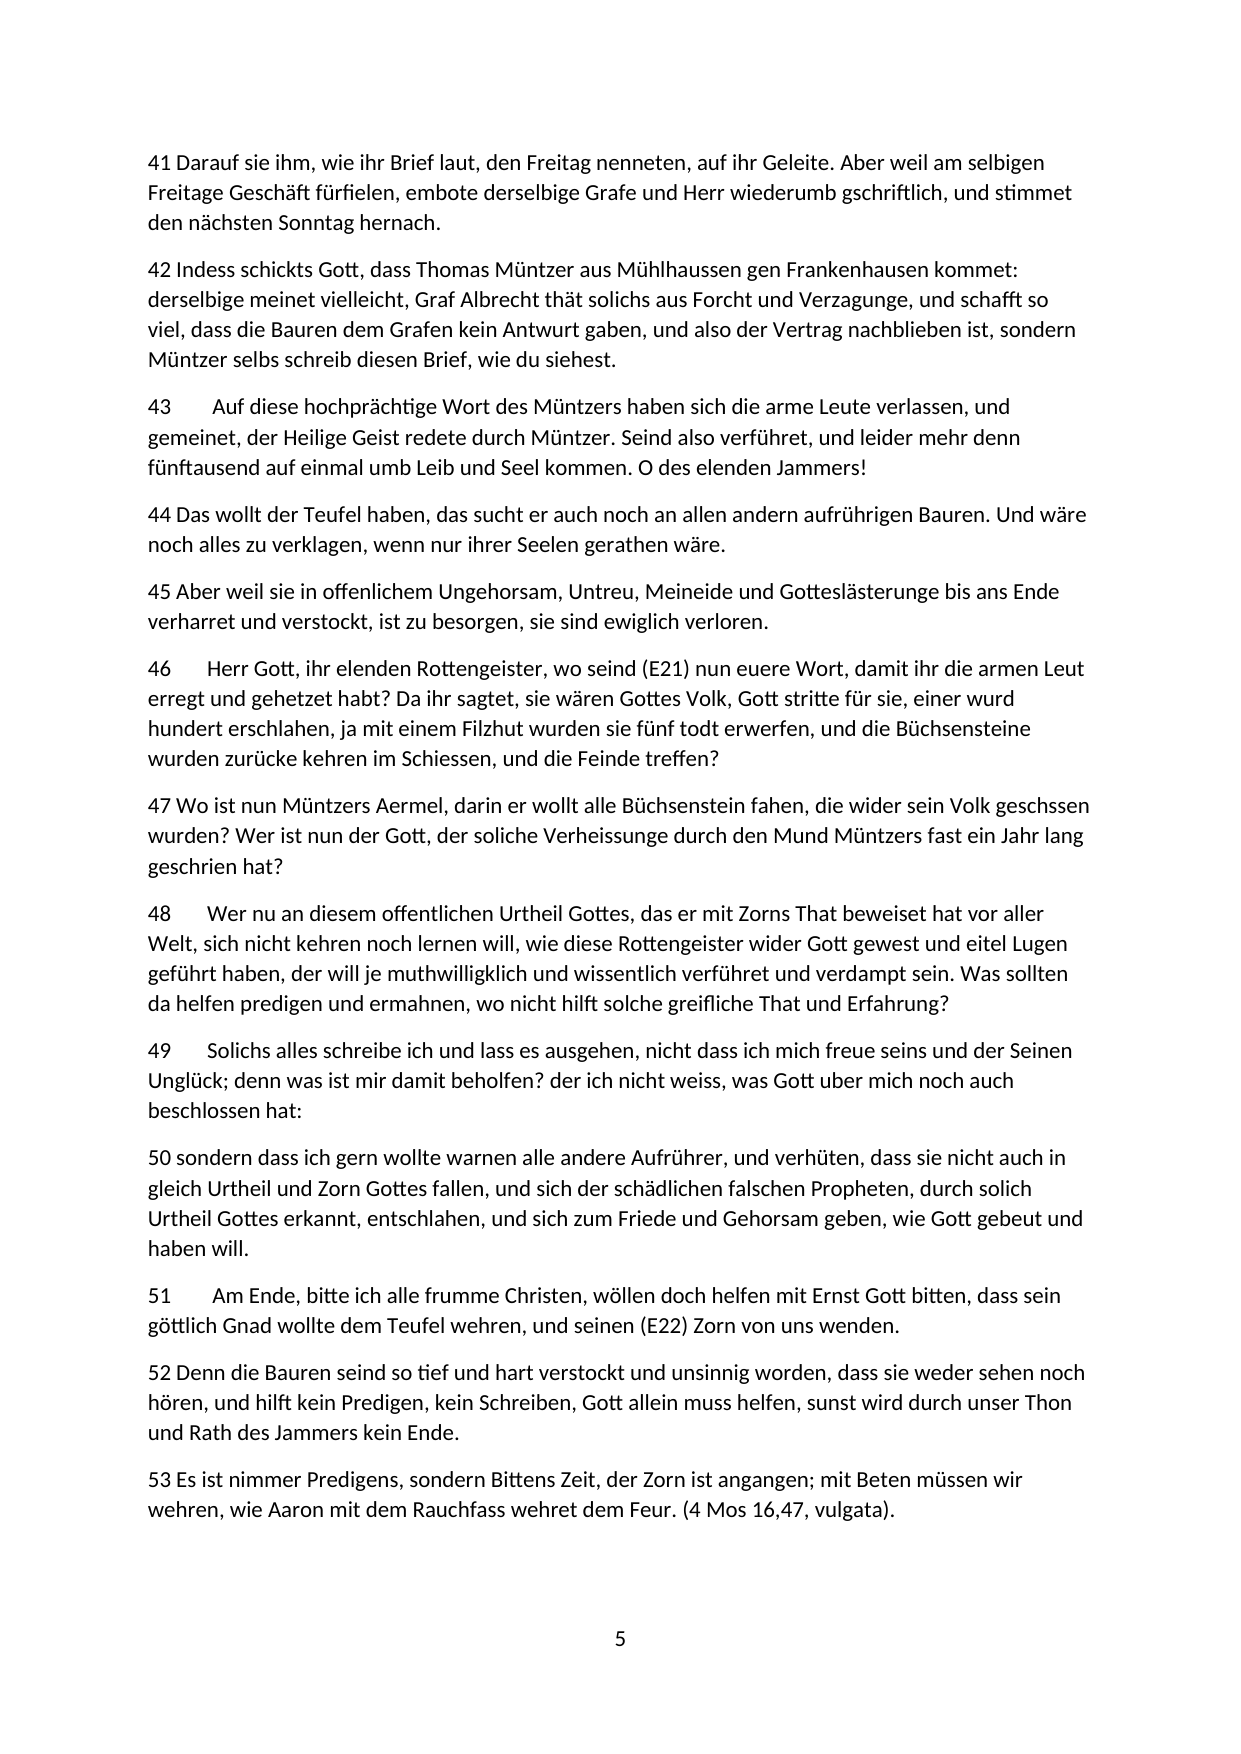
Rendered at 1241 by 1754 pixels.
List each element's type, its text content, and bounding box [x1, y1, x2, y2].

text 46 Herr Gott, ihr elenden Rottengeister, wo seind (E21) nun euere Wort, damit ihr die armen Leut erregt und gehetzet habt? Da ihr sagtet, sie wären Gottes Volk, Gott stritte für sie, einer wurd hundert erschlahen, ja mit einem Filzhut wurden sie fünf todt erwerfen, und die Büchsensteine wurden zurücke kehren im Schiessen, und die Feinde treffen? [148, 654, 1093, 772]
text 43 Auf diese hochprächtige Wort des Müntzers haben sich die arme Leute verlassen, und gemeinet, der Heilige Geist redete durch Müntzer. Seind also verführet, und leider mehr denn fünftausend auf einmal umb Leib und Seel kommen. O des elenden Jammers! [148, 392, 1093, 481]
text 52 Denn die Bauren seind so tief und hart verstockt und unsinnig worden, dass sie weder sehen noch hören, und hilft kein Predigen, kein Schreiben, Gott allein muss helfen, sunst wird durch unser Thon und Rath des Jammers kein Ende. [148, 1358, 1093, 1446]
text 53 Es ist nimmer Predigens, sondern Bittens Zeit, der Zorn ist angangen; mit Beten müssen wir wehren, wie Aaron mit dem Rauchfass wehret dem Feur. (4 Mos 16,47, vulgata). [148, 1465, 1093, 1523]
text 44 Das wollt der Teufel haben, das sucht er auch noch an allen andern aufrührigen Bauren. Und wäre noch alles zu verklagen, wenn nur ihrer Seelen gerathen wäre. [148, 500, 1093, 558]
text 42 Indess schickts Gott, dass Thomas Müntzer aus Mühlhaussen gen Frankenhausen kommet: derselbige meinet vielleicht, Graf Albrecht thät solichs aus Forcht und Verzagunge, und schafft so viel, dass die Bauren dem Grafen kein Antwurt gaben, und also der Vertrag nachblieben ist, sondern Müntzer selbs schreib diesen Brief, wie du siehest. [148, 255, 1093, 373]
text 51 Am Ende, bitte ich alle frumme Christen, wöllen doch helfen mit Ernst Gott bitten, dass sein göttlich Gnad wollte dem Teufel wehren, und seinen (E22) Zorn von uns wenden. [148, 1281, 1093, 1339]
text 41 Darauf sie ihm, wie ihr Brief laut, den Freitag nenneten, auf ihr Geleite. Aber weil am selbigen Freitage Geschäft fürfielen, embote derselbige Grafe und Herr wiederumb gschriftlich, und stimmet den nächsten Sonntag hernach. [148, 148, 1093, 236]
text 50 sondern dass ich gern wollte warnen alle andere Aufrührer, und verhüten, dass sie nicht auch in gleich Urtheil und Zorn Gottes fallen, und sich der schädlichen falschen Propheten, durch solich Urtheil Gottes erkannt, entschlahen, und sich zum Friede und Gehorsam geben, wie Gott gebeut und haben will. [148, 1143, 1093, 1262]
text 49 Solichs alles schreibe ich und lass es ausgehen, nicht dass ich mich freue seins und der Seinen Unglück; denn was ist mir damit beholfen? der ich nicht weiss, was Gott uber mich noch auch beschlossen hat: [148, 1036, 1093, 1124]
text 47 Wo ist nun Müntzers Aermel, darin er wollt alle Büchsenstein fahen, die wider sein Volk geschssen wurden? Wer ist nun der Gott, der soliche Verheissunge durch den Mund Müntzers fast ein Jahr lang geschrien hat? [148, 791, 1093, 880]
text 45 Aber weil sie in offenlichem Ungehorsam, Untreu, Meineide und Gotteslästerunge bis ans Ende verharret und verstockt, ist zu besorgen, sie sind ewiglich verloren. [148, 577, 1093, 635]
text 48 Wer nu an diesem offentlichen Urtheil Gottes, das er mit Zorns That beweiset hat vor aller Welt, sich nicht kehren noch lernen will, wie diese Rottengeister wider Gott gewest und eitel Lugen geführt haben, der will je muthwilligklich und wissentlich verführet und verdampt sein. Was sollten da helfen predigen und ermahnen, wo nicht hilft solche greifliche That und Erfahrung? [148, 899, 1093, 1017]
